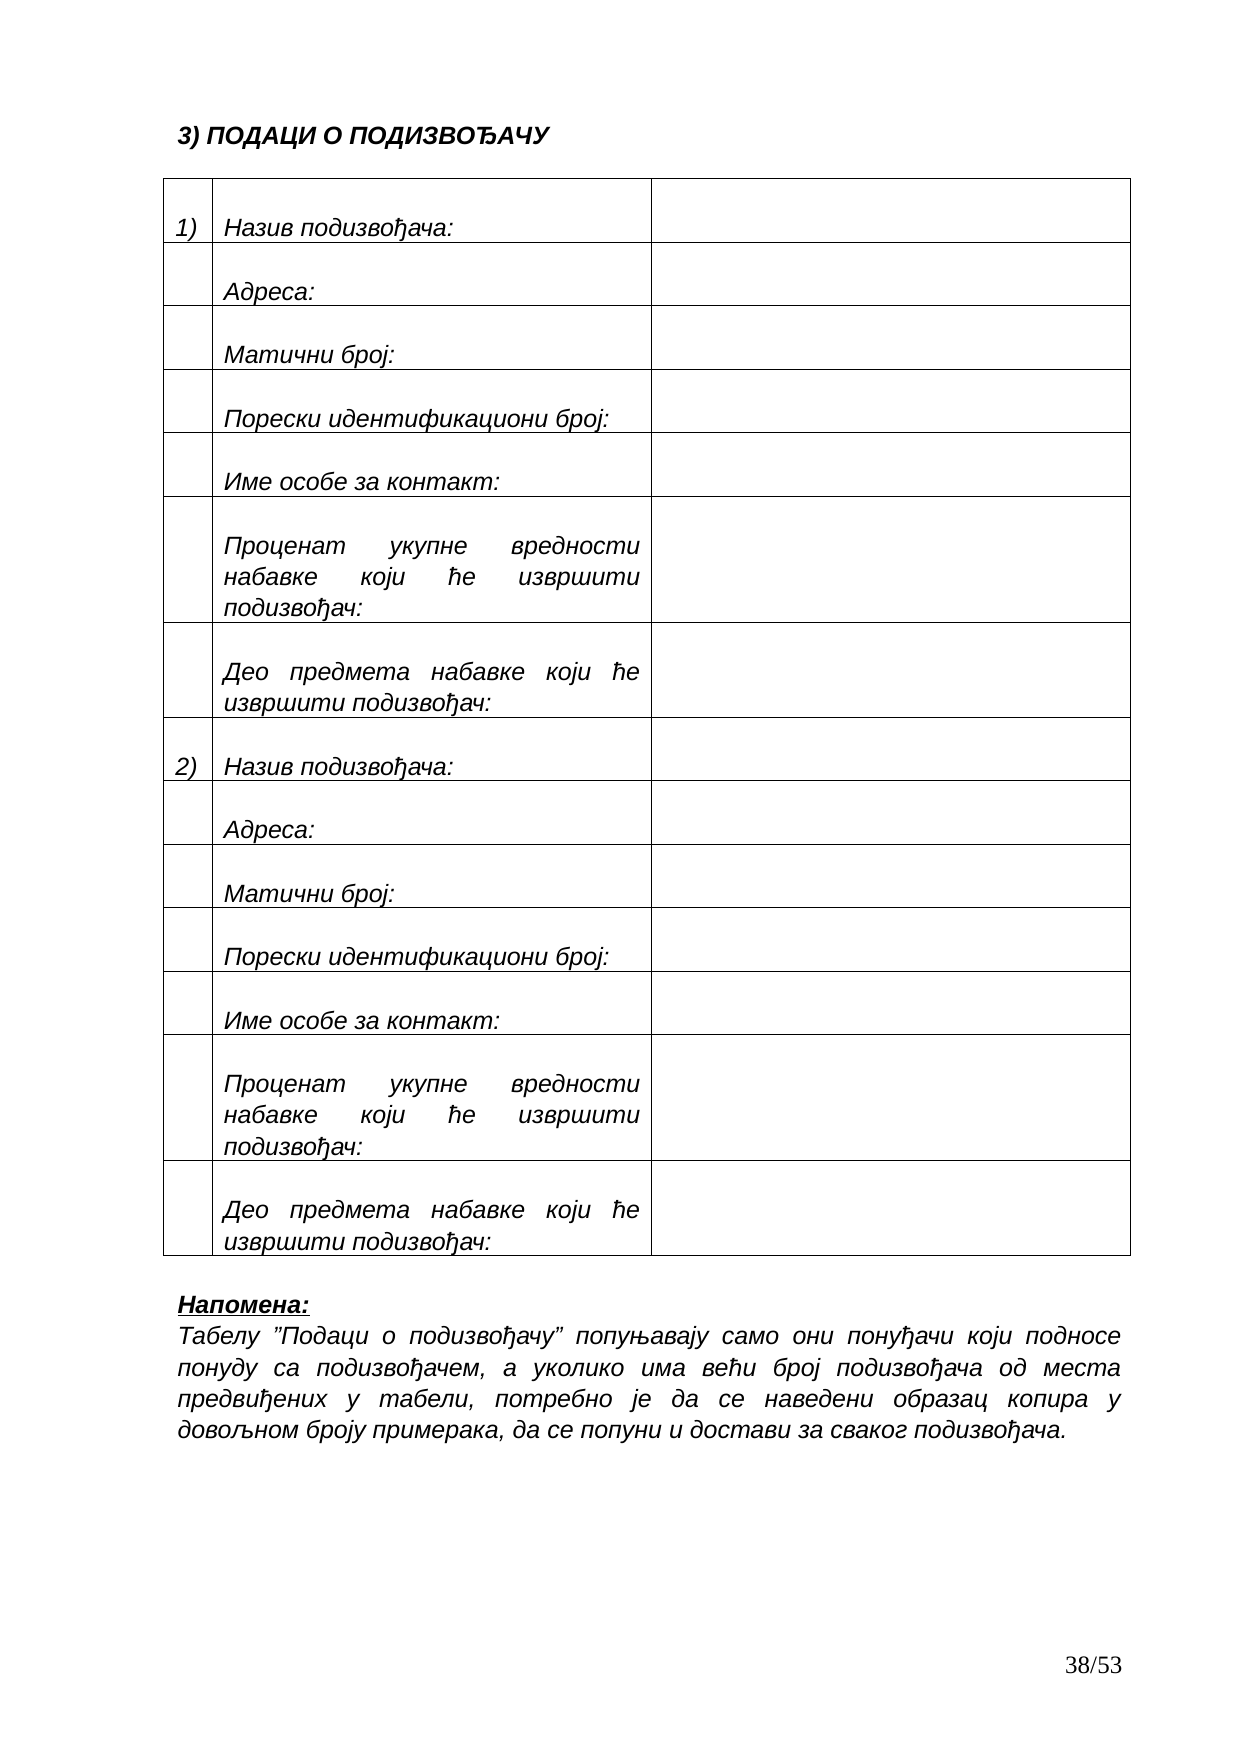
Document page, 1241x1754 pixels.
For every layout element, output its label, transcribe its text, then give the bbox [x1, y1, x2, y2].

table_cell Име особе за контакт: [213, 433, 651, 496]
table_cell Матични број: [213, 845, 651, 907]
table_cell [652, 781, 1130, 844]
text Табелу ”Подаци о подизвођачу” попуњавају само они понуђачи који подносе понуду са подизвођачем, а уколико има већи број подизвођача од места предвиђених у табели, потребно је да се наведени образац копира у довољном броју примерака, да се попуни и достави за сваког подизвођача. [177, 1319, 1122, 1444]
table_cell [164, 623, 212, 717]
table_cell [164, 908, 212, 971]
table_cell [164, 433, 212, 496]
table_cell [164, 243, 212, 305]
table_cell [652, 1161, 1130, 1255]
text 3) ПОДАЦИ О ПОДИЗВОЂАЧУ [177, 118, 1122, 149]
text Напомена: [177, 1287, 1122, 1319]
table_cell 2) [164, 718, 212, 780]
table_cell [652, 972, 1130, 1034]
table_cell [652, 243, 1130, 305]
table_cell [652, 623, 1130, 717]
table_cell Порески идентификациони број: [213, 908, 651, 971]
table_cell Адреса: [213, 781, 651, 844]
table_cell [164, 1161, 212, 1255]
table_header [652, 179, 1130, 242]
table_cell Проценат укупне вредности набавке који ће извршити подизвођач: [213, 497, 651, 622]
table_cell Део предмета набавке који ће извршити подизвођач: [213, 623, 651, 717]
table_cell [652, 908, 1130, 971]
table_cell [652, 718, 1130, 780]
table_cell [652, 497, 1130, 622]
table_cell [164, 370, 212, 432]
table_cell [652, 433, 1130, 496]
table_cell [164, 1035, 212, 1160]
table_cell [652, 845, 1130, 907]
table_cell Проценат укупне вредности набавке који ће извршити подизвођач: [213, 1035, 651, 1160]
table_cell Матични број: [213, 306, 651, 369]
table_header 1) [164, 179, 212, 242]
table_cell Део предмета набавке који ће извршити подизвођач: [213, 1161, 651, 1255]
table_cell [164, 972, 212, 1034]
table_cell Назив подизвођача: [213, 718, 651, 780]
table_cell [164, 306, 212, 369]
table_cell [652, 1035, 1130, 1160]
table_cell [652, 306, 1130, 369]
table_header Назив подизвођача: [213, 179, 651, 242]
table_cell [164, 845, 212, 907]
table_cell Име особе за контакт: [213, 972, 651, 1034]
table_cell Адреса: [213, 243, 651, 305]
table_cell [164, 781, 212, 844]
table_cell Порески идентификациони број: [213, 370, 651, 432]
table_cell [164, 497, 212, 622]
table_cell [652, 370, 1130, 432]
